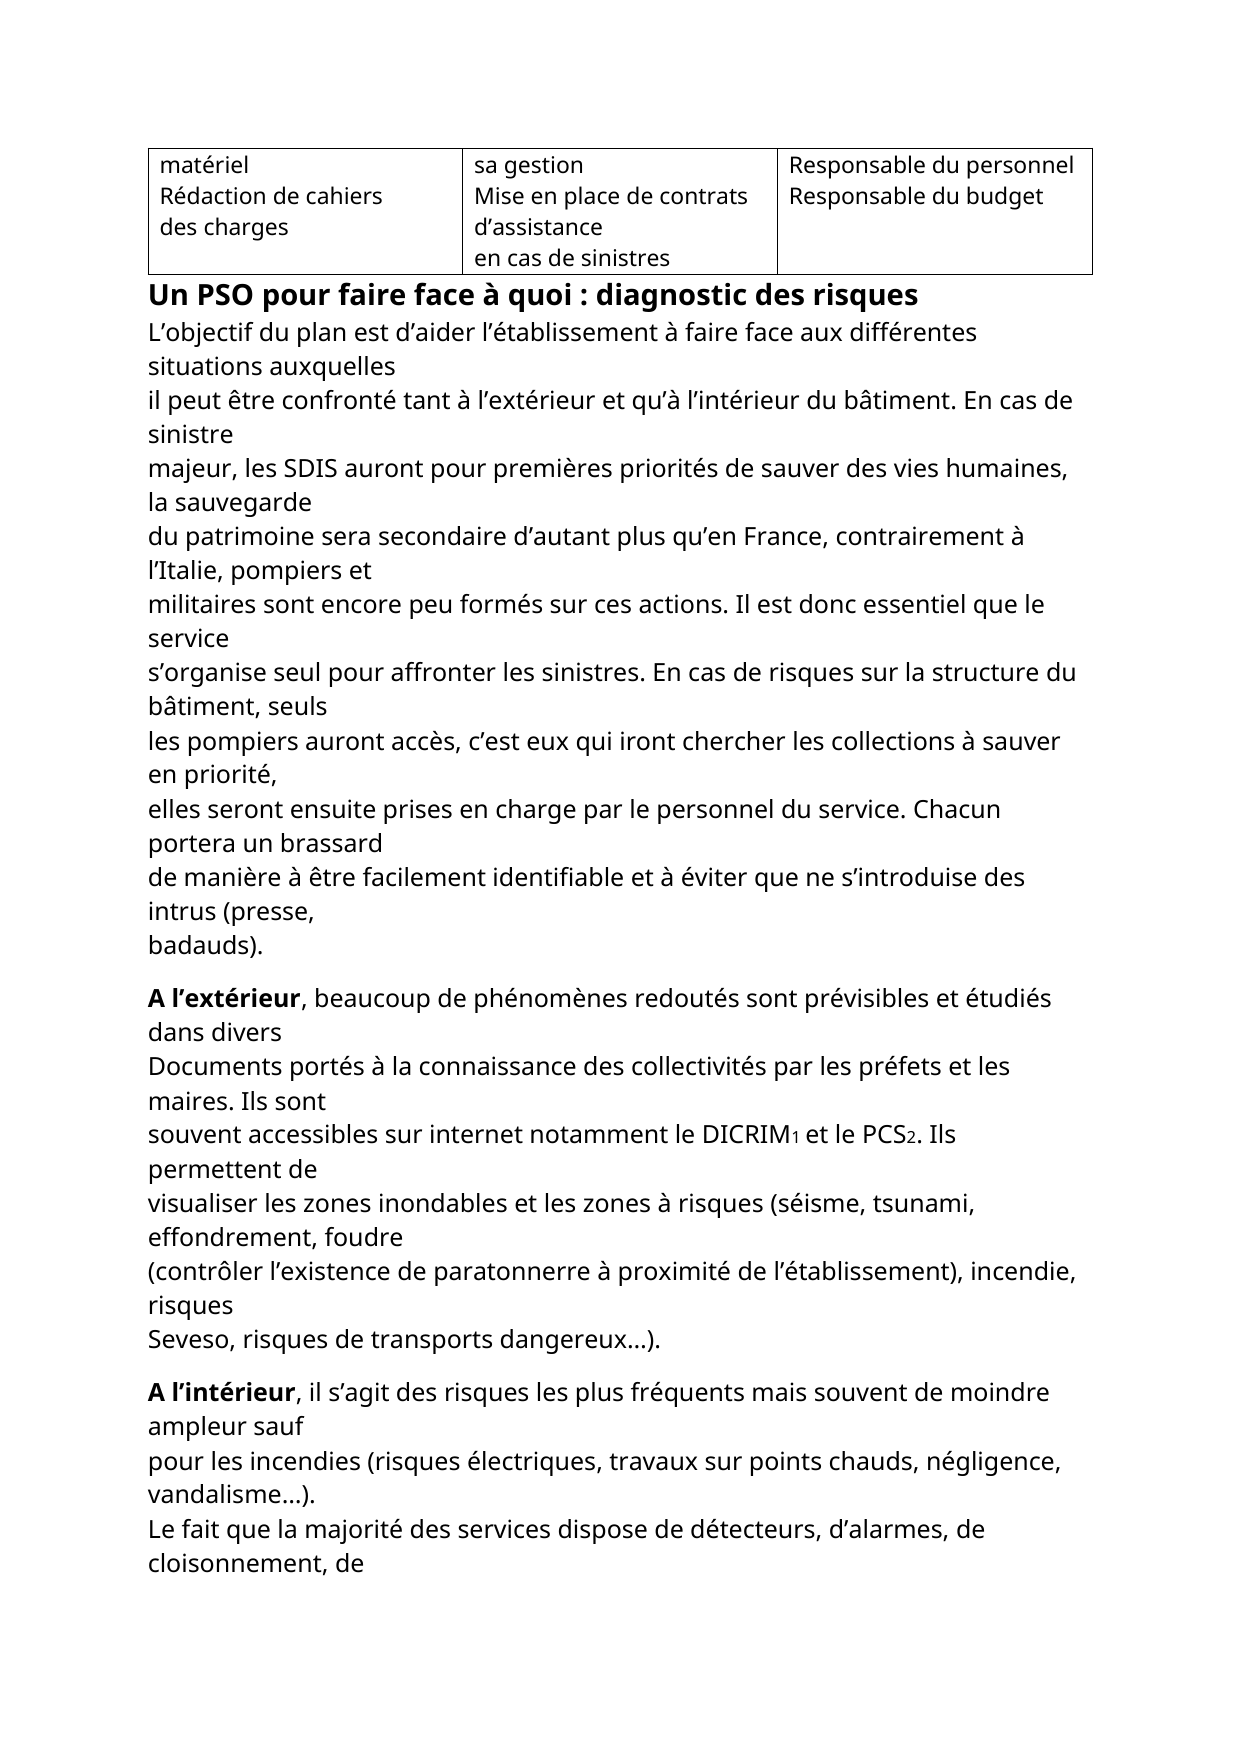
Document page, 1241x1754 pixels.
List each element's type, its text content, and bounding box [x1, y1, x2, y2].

text militaires sont encore peu formés sur ces actions. Il est donc essentiel que le service [148, 587, 1093, 655]
text majeur, les SDIS auront pour premières priorités de sauver des vies humaines, la sauvegarde [148, 451, 1093, 519]
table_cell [778, 149, 1092, 274]
text (contrôler l’existence de paratonnerre à proximité de l’établissement), incendie, risques [148, 1253, 1093, 1322]
text il peut être confronté tant à l’extérieur et qu’à l’intérieur du bâtiment. En cas de sinistre [148, 382, 1093, 451]
text A l’intérieur, il s’agit des risques les plus fréquents mais souvent de moindre ampleur sauf [148, 1375, 1093, 1443]
text badauds). [148, 927, 1093, 962]
text A l’extérieur, beaucoup de phénomènes redoutés sont prévisibles et étudiés dans divers [148, 981, 1093, 1049]
text du patrimoine sera secondaire d’autant plus qu’en France, contrairement à l’Italie, pompiers et [148, 519, 1093, 587]
text de manière à être facilement identifiable et à éviter que ne s’introduise des intrus (presse, [148, 859, 1093, 927]
text s’organise seul pour affronter les sinistres. En cas de risques sur la structure du bâtiment, seuls [148, 655, 1093, 723]
text visualiser les zones inondables et les zones à risques (séisme, tsunami, effondrement, foudre [148, 1185, 1093, 1253]
text Le fait que la majorité des services dispose de détecteurs, d’alarmes, de cloisonnement, de [148, 1511, 1093, 1579]
text L’objectif du plan est d’aider l’établissement à faire face aux différentes situations auxquelles [148, 314, 1093, 382]
text souvent accessibles sur internet notamment le DICRIM1 et le PCS2. Ils permettent de [148, 1117, 1093, 1185]
text pour les incendies (risques électriques, travaux sur points chauds, négligence, vandalisme…). [148, 1443, 1093, 1511]
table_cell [463, 149, 777, 274]
text Un PSO pour faire face à quoi : diagnostic des risques [148, 275, 1093, 314]
text Seveso, risques de transports dangereux…). [148, 1322, 1093, 1356]
text les pompiers auront accès, c’est eux qui iront chercher les collections à sauver en priorité, [148, 723, 1093, 791]
text elles seront ensuite prises en charge par le personnel du service. Chacun portera un brassard [148, 791, 1093, 859]
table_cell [149, 149, 462, 274]
text Documents portés à la connaissance des collectivités par les préfets et les maires. Ils sont [148, 1049, 1093, 1117]
